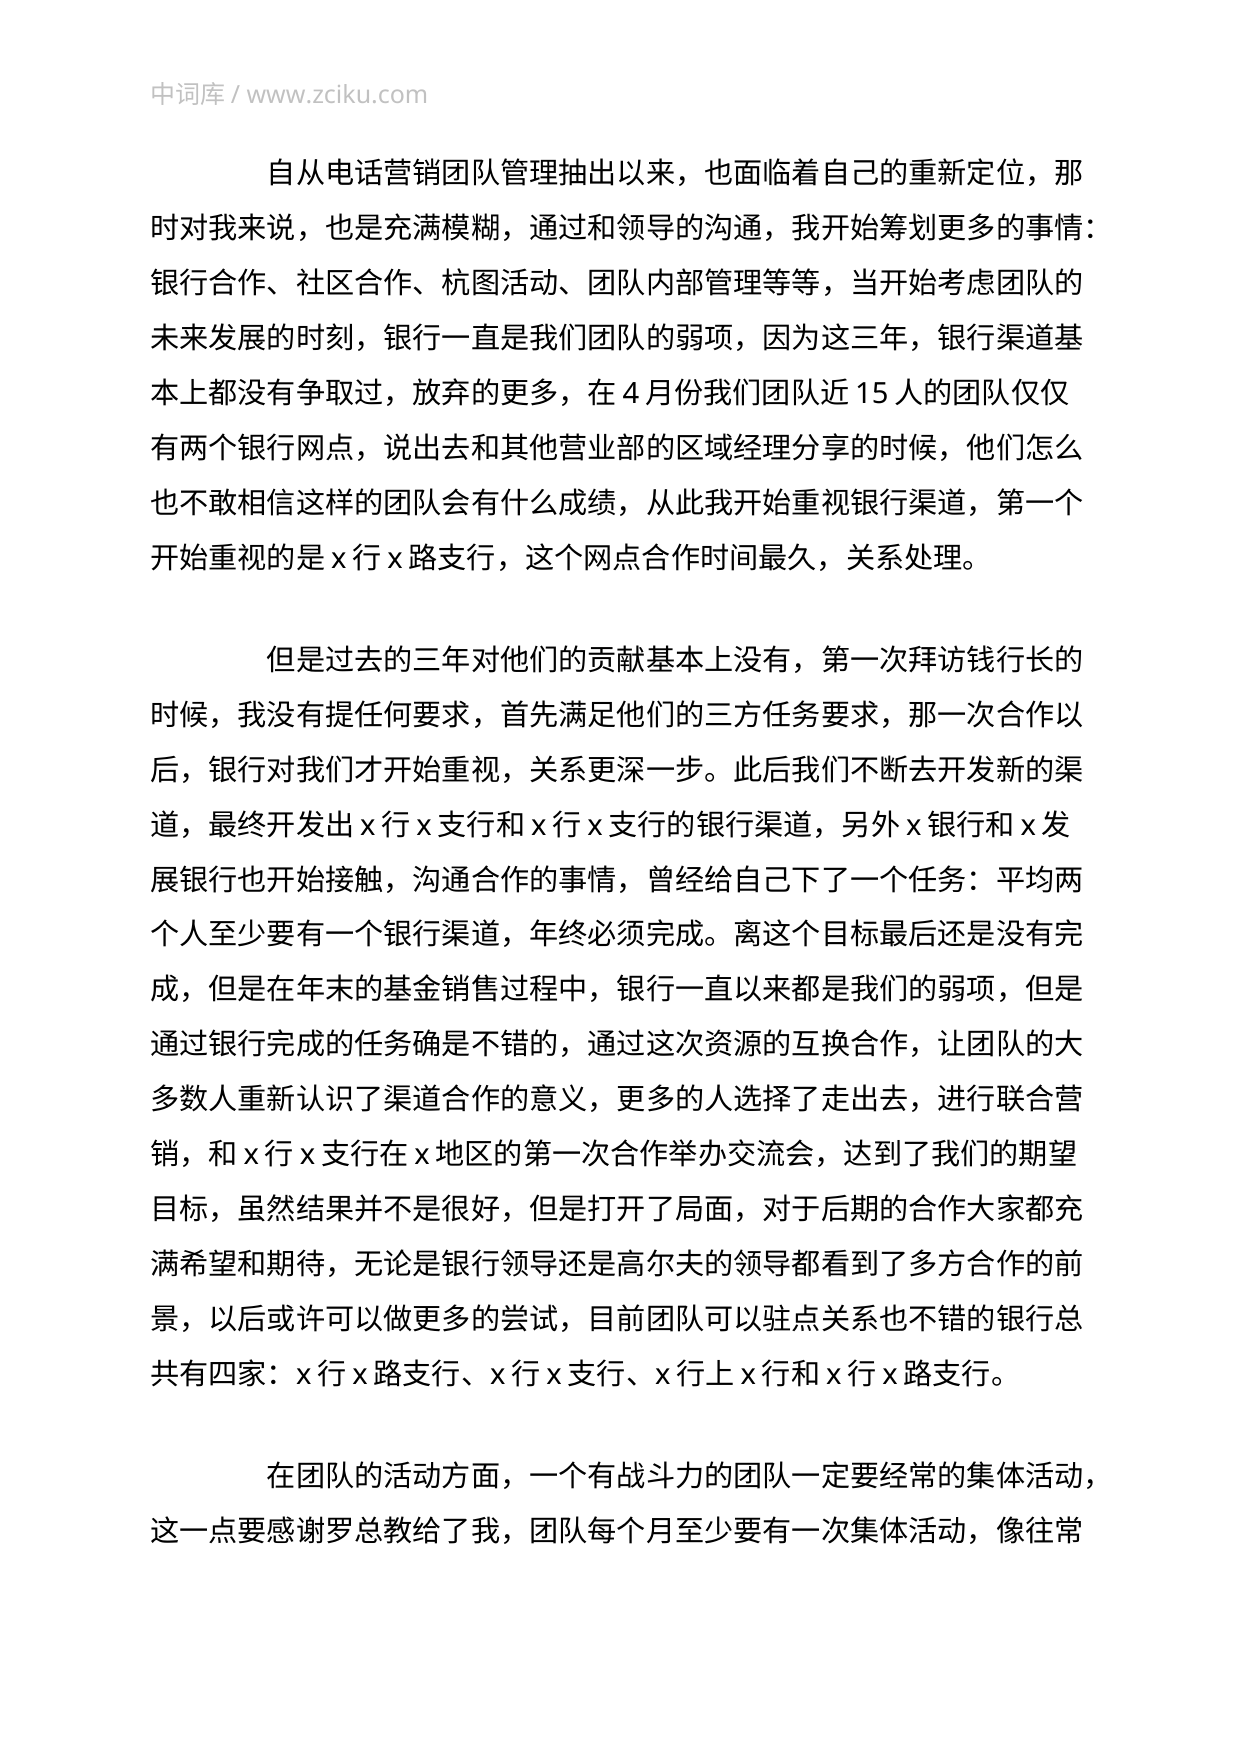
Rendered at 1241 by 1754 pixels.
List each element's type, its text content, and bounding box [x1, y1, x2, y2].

text 自从电话营销团队管理抽出以来，也面临着自己的重新定位，那时对我来说，也是充满模糊，通过和领导的沟通，我开始筹划更多的事情：银行合作、社区合作、杭图活动、团队内部管理等等，当开始考虑团队的未来发展的时刻，银行一直是我们团队的弱项，因为这三年，银行渠道基本上都没有争取过，放弃的更多，在4月份我们团队近15人的团队仅仅有两个银行网点，说出去和其他营业部的区域经理分享的时候，他们怎么也不敢相信这样的团队会有什么成绩，从此我开始重视银行渠道，第一个开始重视的是x行x路支行，这个网点合作时间最久，关系处理。 [150, 150, 1090, 577]
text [150, 1452, 1090, 1549]
text 但是过去的三年对他们的贡献基本上没有，第一次拜访钱行长的时候，我没有提任何要求，首先满足他们的三方任务要求，那一次合作以后，银行对我们才开始重视，关系更深一步。此后我们不断去开发新的渠道，最终开发出x行x支行和x行x支行的银行渠道，另外x银行和x发展银行也开始接触，沟通合作的事情，曾经给自己下了一个任务：平均两个人至少要有一个银行渠道，年终必须完成。离这个目标最后还是没有完成，但是在年末的基金销售过程中，银行一直以来都是我们的弱项，但是通过银行完成的任务确是不错的，通过这次资源的互换合作，让团队的大多数人重新认识了渠道合作的意义，更多的人选择了走出去，进行联合营销，和x行x支行在x地区的第一次合作举办交流会，达到了我们的期望目标，虽然结果并不是很好，但是打开了局面，对于后期的合作大家都充满希望和期待，无论是银行领导还是高尔夫的领导都看到了多方合作的前景，以后或许可以做更多的尝试，目前团队可以驻点关系也不错的银行总共有四家：x行x路支行、x行x支行、x行上x行和x行x路支行。 [150, 636, 1090, 1393]
